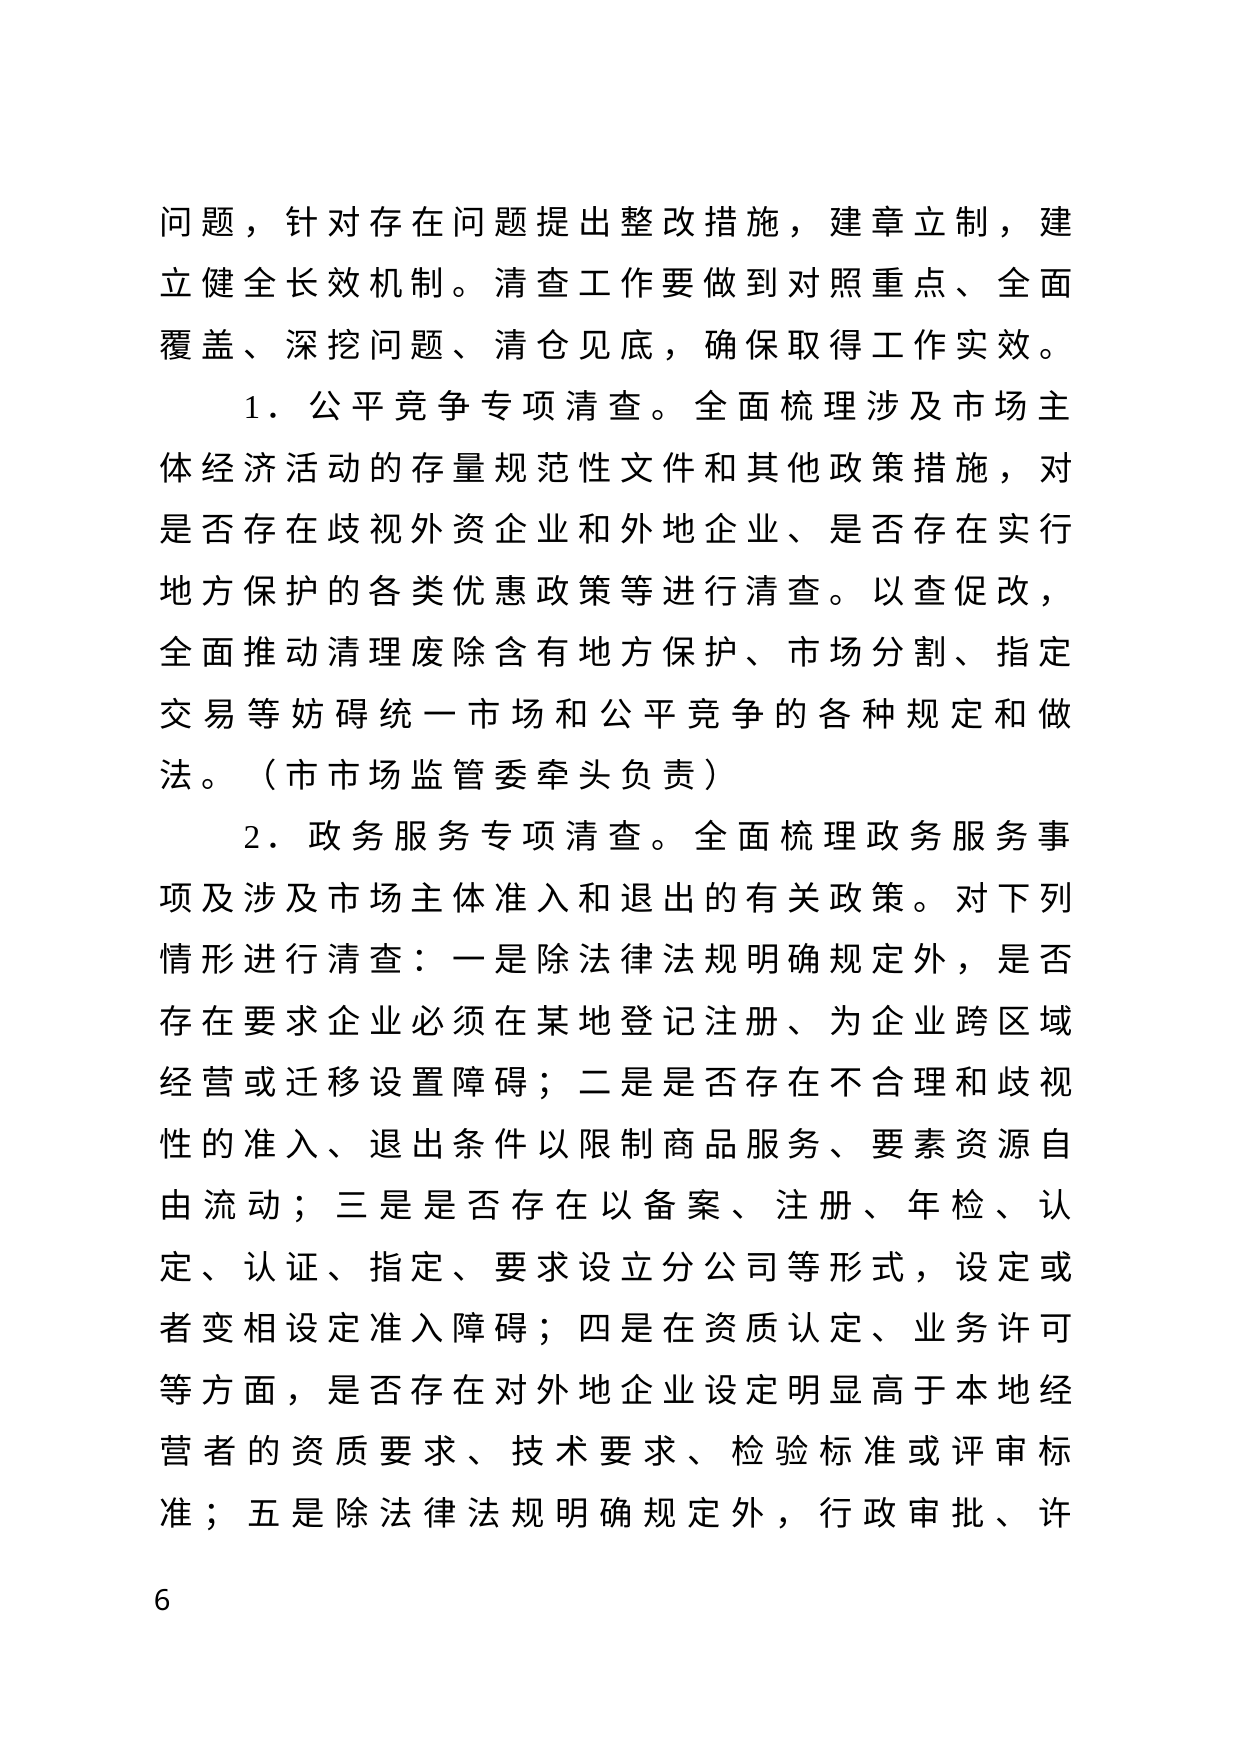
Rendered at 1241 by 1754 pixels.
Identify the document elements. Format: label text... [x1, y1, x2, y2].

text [159, 804, 1081, 1541]
text 1．公平竞争专项清查。全面梳理涉及市场主体经济活动的存量规范性文件和其他政策措施，对是否存在歧视外资企业和外地企业、是否存在实行地方保护的各类优惠政策等进行清查。以查促改，全面推动清理废除含有地方保护、市场分割、指定交易等妨碍统一市场和公平竞争的各种规定和做法。（市市场监管委牵头负责） [159, 373, 1081, 804]
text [159, 189, 1081, 373]
